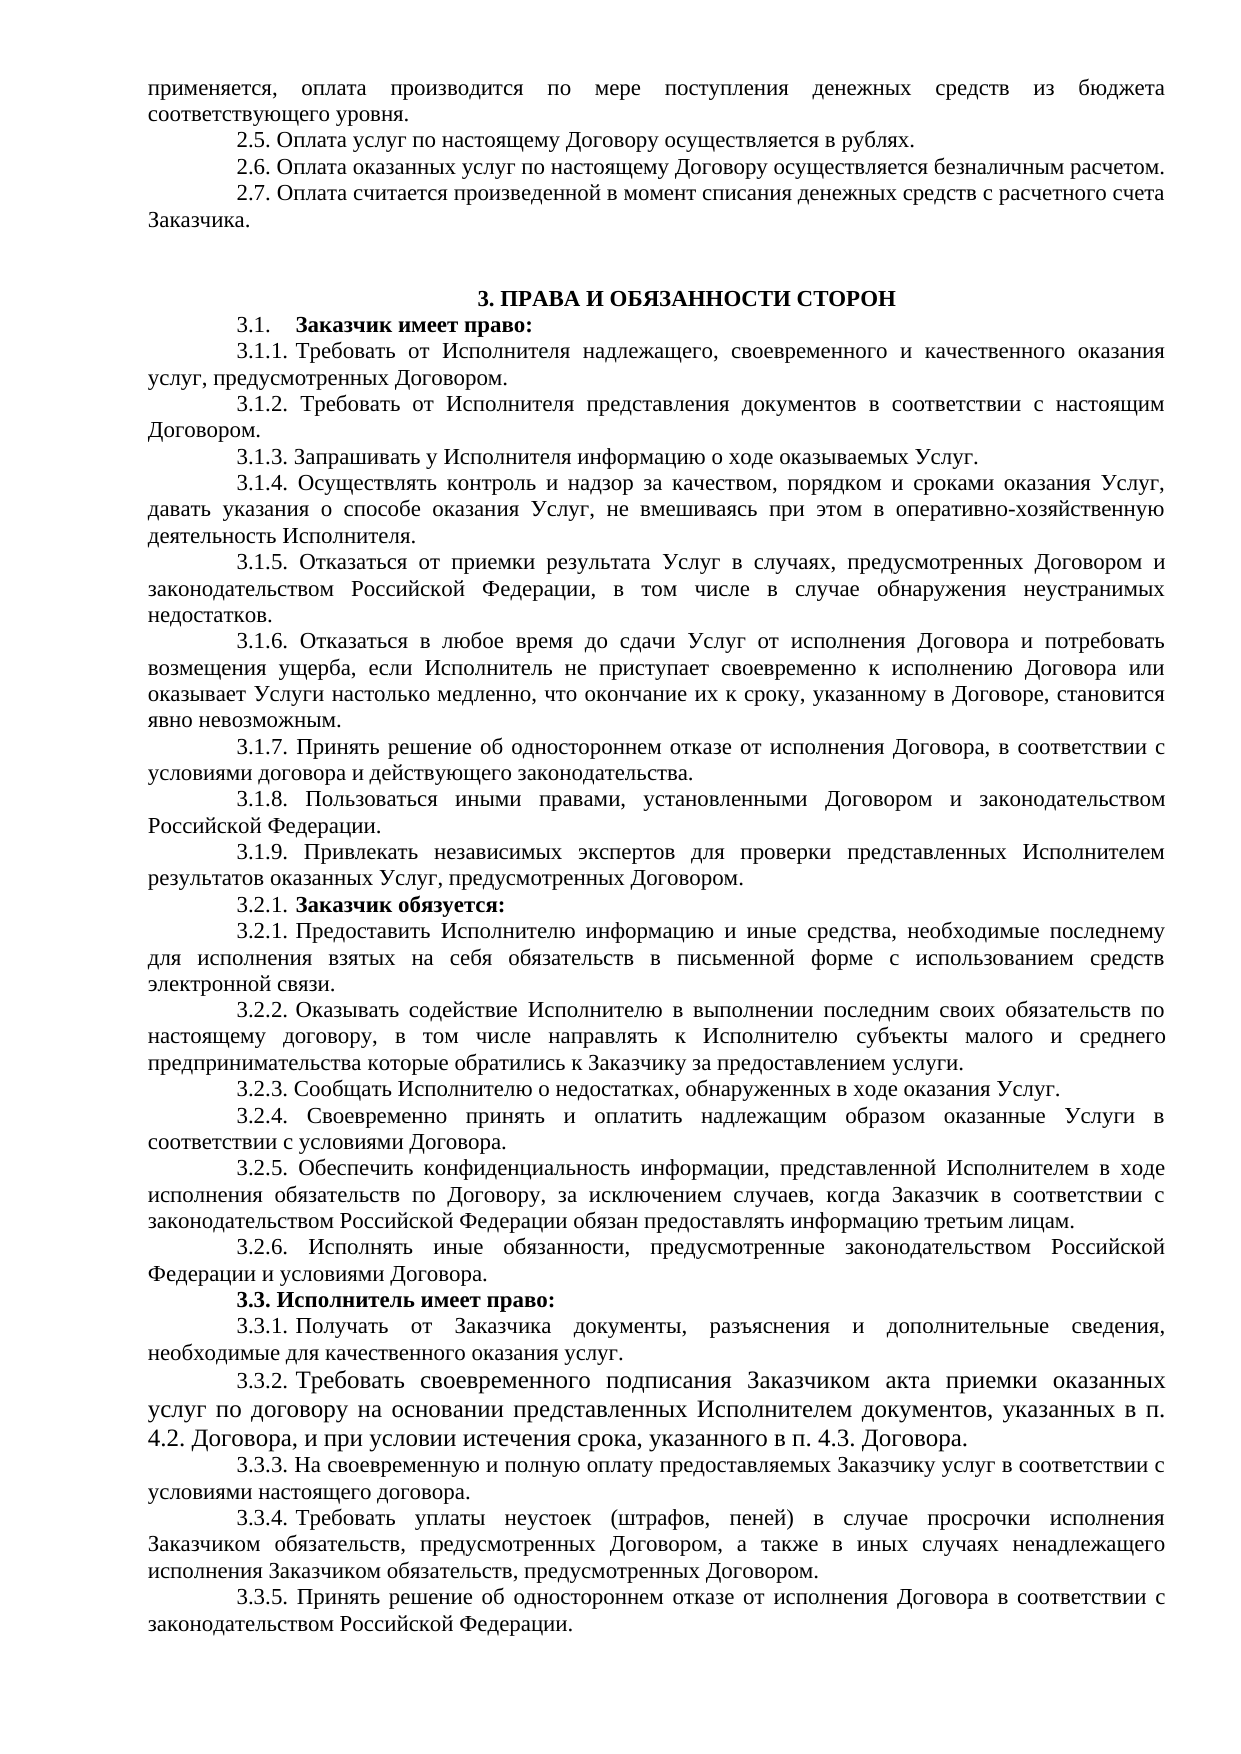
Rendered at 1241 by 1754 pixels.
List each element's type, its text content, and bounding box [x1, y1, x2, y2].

text 3.3. Исполнитель имеет право: [148, 1286, 1167, 1312]
text 3.1.7. Принять решение об одностороннем отказе от исполнения Договора, в соответствии с условиями договора и действующего законодательства. [148, 733, 1167, 785]
text 3. ПРАВА И ОБЯЗАННОСТИ СТОРОН [148, 285, 1167, 311]
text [148, 74, 1167, 127]
text 3.3.2. Требовать своевременного подписания Заказчиком акта приемки оказанных услуг по договору на основании представленных Исполнителем документов, указанных в п. 4.2. Договора, и при условии истечения срока, указанного в п. 4.3. Договора. [148, 1365, 1167, 1451]
text 3.1.4. Осуществлять контроль и надзор за качеством, порядком и сроками оказания Услуг, давать указания о способе оказания Услуг, не вмешиваясь при этом в оперативно-хозяйственную деятельность Исполнителя. [148, 469, 1167, 548]
text 3.3.4. Требовать уплаты неустоек (штрафов, пеней) в случае просрочки исполнения Заказчиком обязательств, предусмотренных Договором, а также в иных случаях ненадлежащего исполнения Заказчиком обязательств, предусмотренных Договором. [148, 1504, 1167, 1583]
text 3.3.1. Получать от Заказчика документы, разъяснения и дополнительные сведения, необходимые для качественного оказания услуг. [148, 1312, 1167, 1365]
text 2.6. Оплата оказанных услуг по настоящему Договору осуществляется безналичным расчетом. [148, 153, 1167, 179]
text 3.2.2. Оказывать содействие Исполнителю в выполнении последним своих обязательств по настоящему договору, в том числе направлять к Исполнителю субъекты малого и среднего предпринимательства которые обратились к Заказчику за предоставлением услуги. [148, 996, 1167, 1075]
text 3.3.3. На своевременную и полную оплату предоставляемых Заказчику услуг в соответствии с условиями настоящего договора. [148, 1451, 1167, 1504]
text 3.2.4. Своевременно принять и оплатить надлежащим образом оказанные Услуги в соответствии с условиями Договора. [148, 1102, 1167, 1154]
text 3.1.5. Отказаться от приемки результата Услуг в случаях, предусмотренных Договором и законодательством Российской Федерации, в том числе в случае обнаружения неустранимых недостатков. [148, 548, 1167, 627]
text 3.1.3. Запрашивать у Исполнителя информацию о ходе оказываемых Услуг. [148, 443, 1167, 469]
text 3.2.5. Обеспечить конфиденциальность информации, представленной Исполнителем в ходе исполнения обязательств по Договору, за исключением случаев, когда Заказчик в соответствии с законодательством Российской Федерации обязан предоставлять информацию третьим лицам. [148, 1154, 1167, 1233]
text 3.1.6. Отказаться в любое время до сдачи Услуг от исполнения Договора и потребовать возмещения ущерба, если Исполнитель не приступает своевременно к исполнению Договора или оказывает Услуги настолько медленно, что окончание их к сроку, указанному в Договоре, становится явно невозможным. [148, 627, 1167, 733]
text 3.1.8. Пользоваться иными правами, установленными Договором и законодательством Российской Федерации. [148, 785, 1167, 838]
text 3.1. Заказчик имеет право: [148, 311, 1167, 337]
text 3.2.1. Предоставить Исполнителю информацию и иные средства, необходимые последнему для исполнения взятых на себя обязательств в письменной форме с использованием средств электронной связи. [148, 917, 1167, 996]
text 2.5. Оплата услуг по настоящему Договору осуществляется в рублях. [148, 127, 1167, 153]
text 3.2.1. Заказчик обязуется: [148, 891, 1167, 917]
text 3.1.2. Требовать от Исполнителя представления документов в соответствии с настоящим Договором. [148, 390, 1167, 443]
text 3.1.1. Требовать от Исполнителя надлежащего, своевременного и качественного оказания услуг, предусмотренных Договором. [148, 337, 1167, 390]
text 3.1.9. Привлекать независимых экспертов для проверки представленных Исполнителем результатов оказанных Услуг, предусмотренных Договором. [148, 838, 1167, 891]
text 3.2.6. Исполнять иные обязанности, предусмотренные законодательством Российской Федерации и условиями Договора. [148, 1233, 1167, 1286]
text 3.2.3. Сообщать Исполнителю о недостатках, обнаруженных в ходе оказания Услуг. [148, 1075, 1167, 1102]
text 3.3.5. Принять решение об одностороннем отказе от исполнения Договора в соответствии с законодательством Российской Федерации. [148, 1583, 1167, 1636]
text 2.7. Оплата считается произведенной в момент списания денежных средств с расчетного счета Заказчика. [148, 179, 1167, 232]
